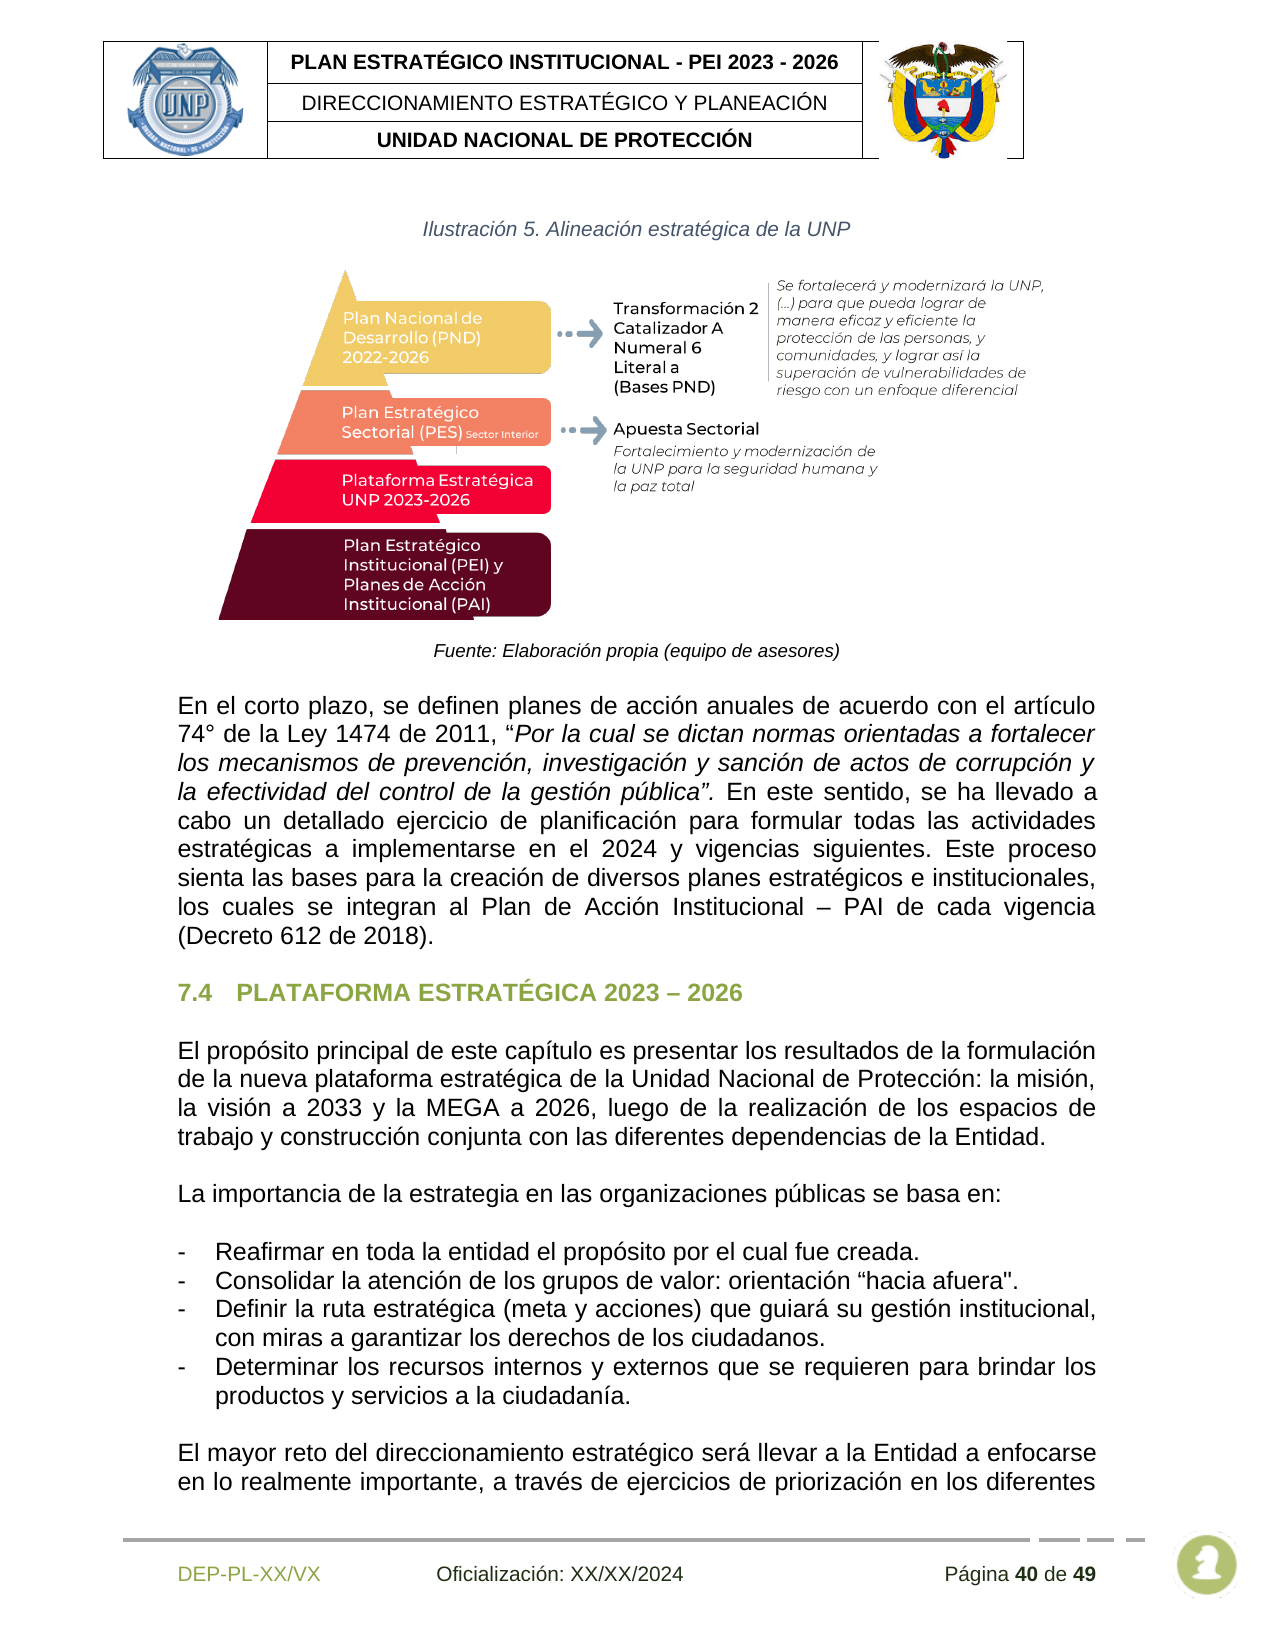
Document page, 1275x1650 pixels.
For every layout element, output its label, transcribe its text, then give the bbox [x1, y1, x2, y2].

text En el corto plazo, se definen planes de acción anuales de acuerdo con el artículo 74° de la Ley 1474 de 2011, “Por la cual se dictan normas orientadas a fortalecer los mecanismos de prevención, investigación y sanción de actos de corrupción y la efectividad del control de la gestión pública”. En este sentido, se ha llevado a cabo un detallado ejercicio de planificación para formular todas las actividades estratégicas a implementarse en el 2024 y vigencias siguientes. Este proceso sienta las bases para la creación de diversos planes estratégicos e institucionales, los cuales se integran al Plan de Acción Institucional – PAI de cada vigencia (Decreto 612 de 2018). [177, 691, 1098, 949]
text El propósito principal de este capítulo es presentar los resultados de la formulación de la nueva plataforma estratégica de la Unidad Nacional de Protección: la misión, la visión a 2033 y la MEGA a 2026, luego de la realización de los espacios de trabajo y construcción conjunta con las diferentes dependencias de la Entidad. [177, 1036, 1098, 1151]
list Consolidar la atención de los grupos de valor: orientación “hacia afuera". [177, 1266, 1098, 1294]
text La importancia de la estrategia en las organizaciones públicas se basa en: [177, 1179, 1098, 1208]
list Determinar los recursos internos y externos que se requieren para brindar los productos y servicios a la ciudadanía. [177, 1352, 1098, 1409]
text Ilustración 5. Alineación estratégica de la UNP [177, 217, 1098, 241]
picture [879, 41, 1008, 159]
subtitle PLATAFORMA ESTRATÉGICA 2023 – 2026 [177, 978, 1098, 1007]
picture [218, 269, 1057, 624]
text Fuente: Elaboración propia (equipo de asesores) [177, 640, 1098, 662]
picture [127, 43, 244, 156]
list Definir la ruta estratégica (meta y acciones) que guiará su gestión institucional, con miras a garantizar los derechos de los ciudadanos. [177, 1294, 1098, 1352]
list Reafirmar en toda la entidad el propósito por el cual fue creada. [177, 1237, 1098, 1266]
